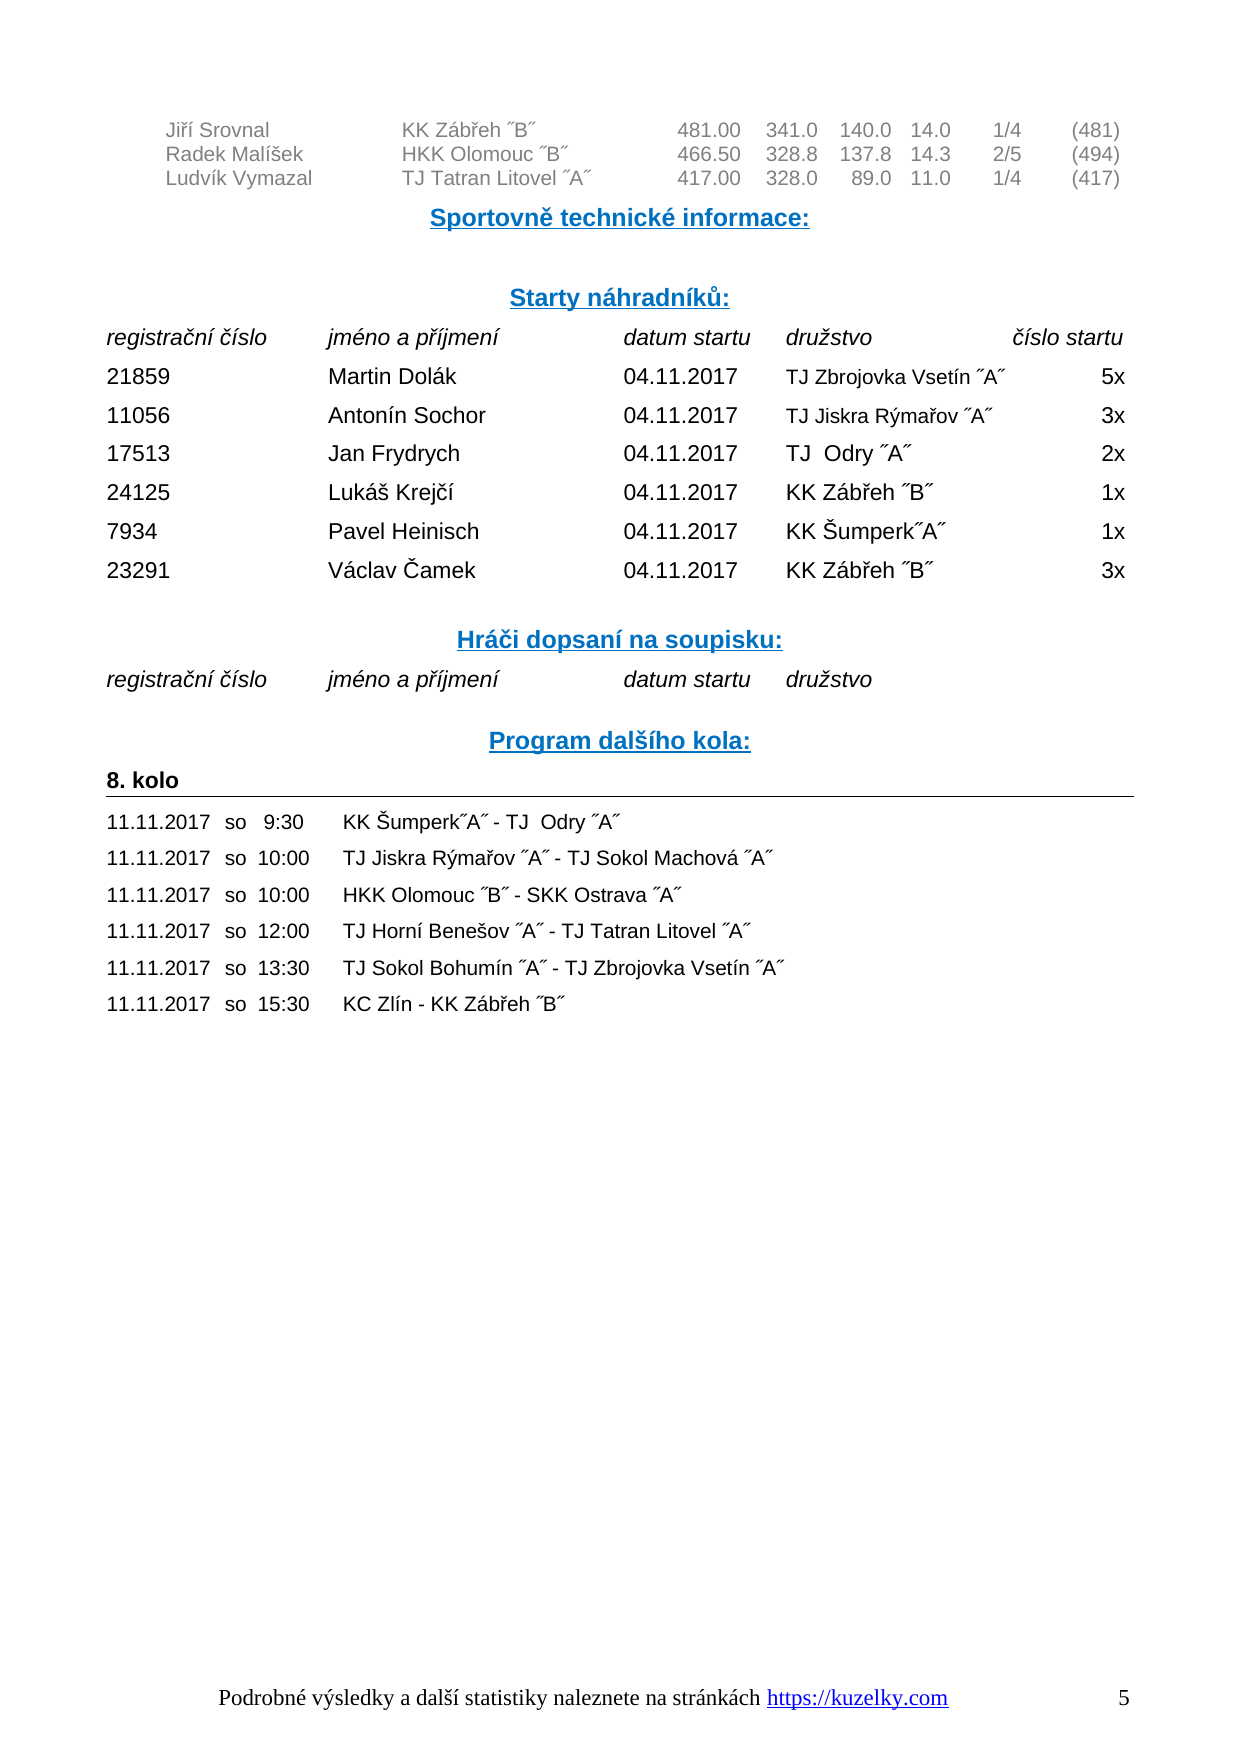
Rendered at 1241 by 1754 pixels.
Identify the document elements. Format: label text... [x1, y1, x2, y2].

text Ludvík Vymazal TJ Tatran Litovel ˝A˝ 417.00 328.0 89.0 11.0 1/4 (417) [106, 166, 1134, 190]
text Sportovně technické informace: [94, 202, 1145, 231]
text Jiří Srovnal KK Zábřeh ˝B˝ 481.00 341.0 140.0 14.0 1/4 (481) [106, 118, 1134, 142]
text 11.11.2017 so 9:30 KK Šumperk˝A˝ - TJ Odry ˝A˝ [106, 809, 1134, 833]
text Starty náhradníků: [94, 283, 1145, 311]
text 7934 Pavel Heinisch 04.11.2017 KK Šumperk˝A˝ 1x [106, 518, 1134, 544]
text 17513 Jan Frydrych 04.11.2017 TJ Odry ˝A˝ 2x [106, 440, 1134, 467]
text Radek Malíšek HKK Olomouc ˝B˝ 466.50 328.8 137.8 14.3 2/5 (494) [106, 142, 1134, 166]
text 11.11.2017 so 12:00 TJ Horní Benešov ˝A˝ - TJ Tatran Litovel ˝A˝ [106, 919, 1134, 943]
text 21859 Martin Dolák 04.11.2017 TJ Zbrojovka Vsetín ˝A˝ 5x [106, 363, 1134, 389]
text 11.11.2017 so 15:30 KC Zlín - KK Zábřeh ˝B˝ [106, 992, 1134, 1016]
text 11056 Antonín Sochor 04.11.2017 TJ Jiskra Rýmařov ˝A˝ 3x [106, 402, 1134, 428]
text 11.11.2017 so 10:00 HKK Olomouc ˝B˝ - SKK Ostrava ˝A˝ [106, 882, 1134, 906]
text Hráči dopsaní na soupisku: [94, 596, 1145, 653]
text 8. kolo [106, 767, 1134, 796]
text registrační číslo jméno a příjmení datum startu družstvo [106, 666, 1134, 692]
text 24125 Lukáš Krejčí 04.11.2017 KK Zábřeh ˝B˝ 1x [106, 479, 1134, 506]
text registrační číslo jméno a příjmení datum startu družstvo číslo startu [106, 324, 1134, 350]
text Program dalšího kola: [94, 726, 1145, 755]
text 11.11.2017 so 13:30 TJ Sokol Bohumín ˝A˝ - TJ Zbrojovka Vsetín ˝A˝ [106, 955, 1134, 979]
text 23291 Václav Čamek 04.11.2017 KK Zábřeh ˝B˝ 3x [106, 557, 1134, 583]
text 11.11.2017 so 10:00 TJ Jiskra Rýmařov ˝A˝ - TJ Sokol Machová ˝A˝ [106, 846, 1134, 870]
